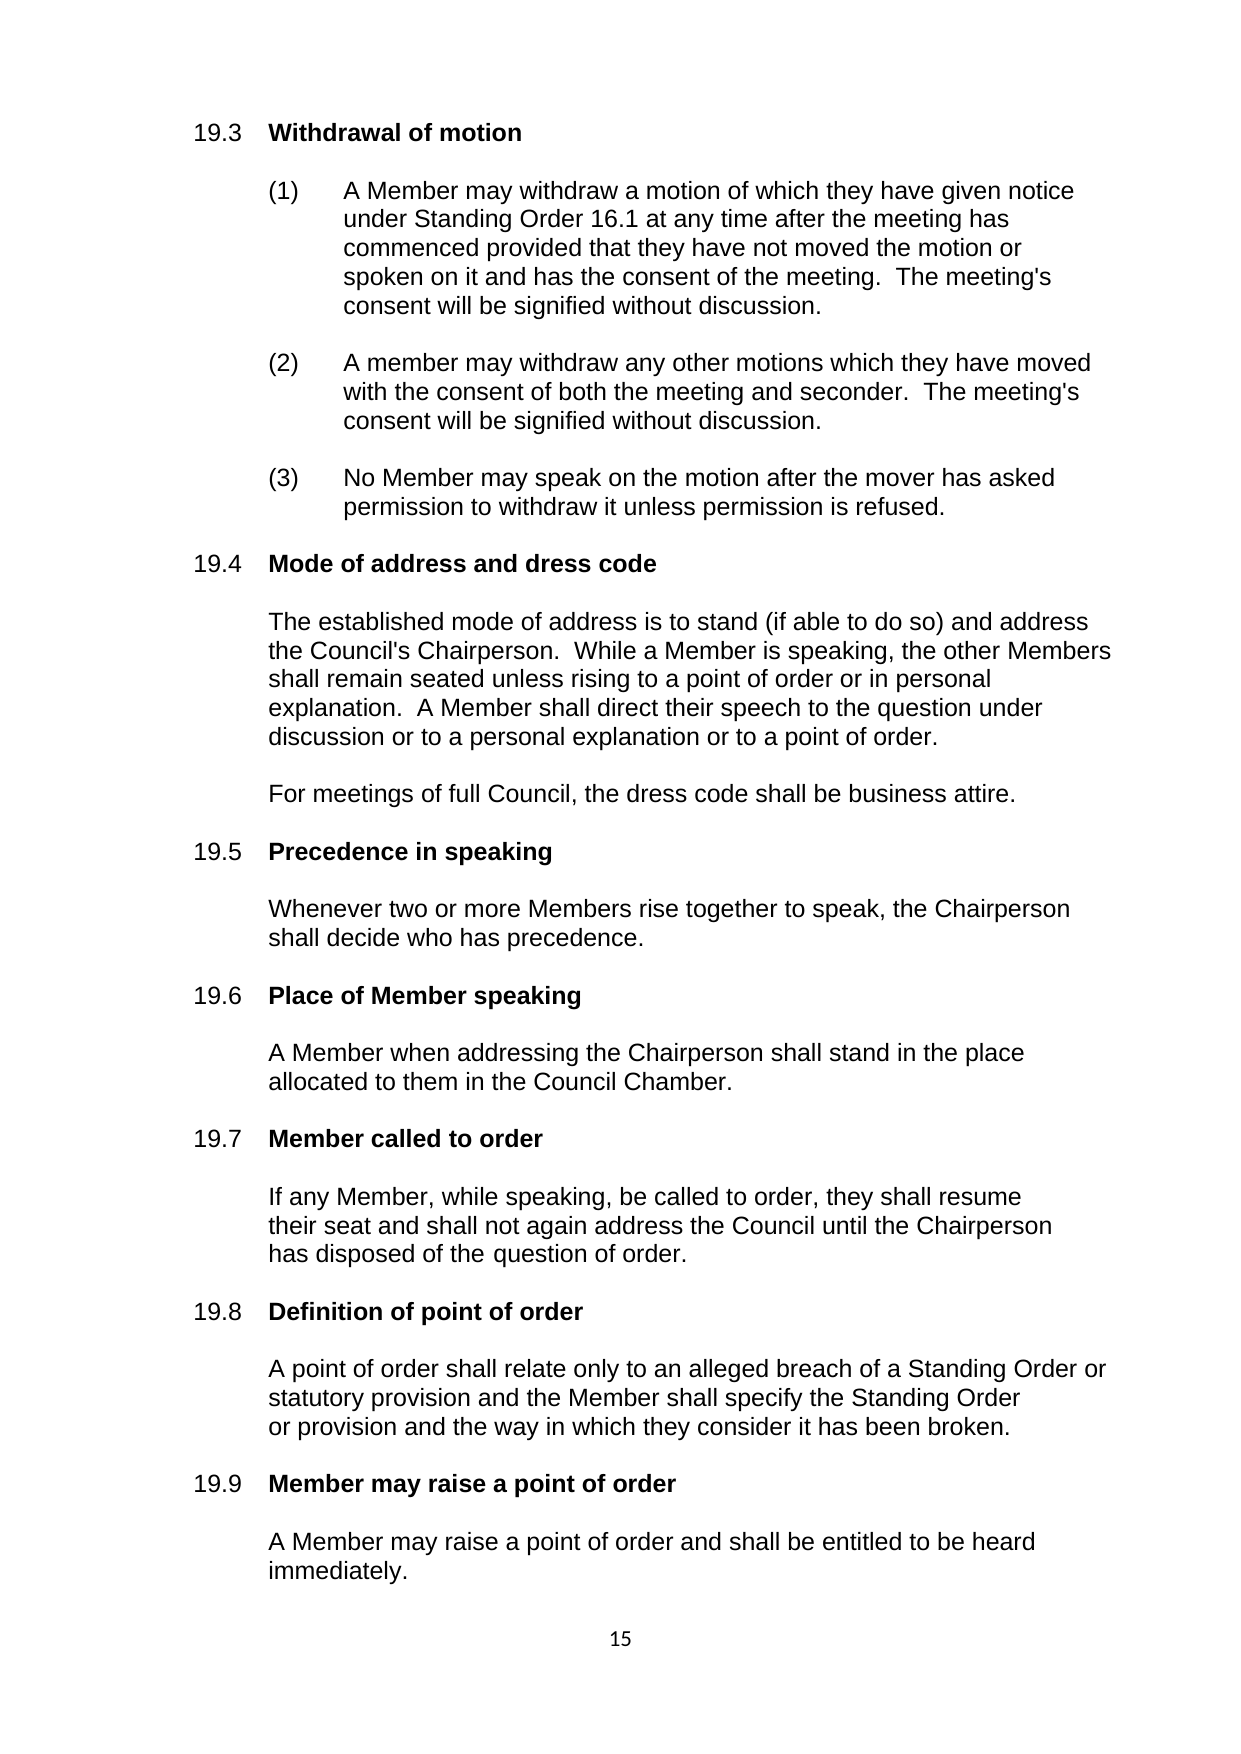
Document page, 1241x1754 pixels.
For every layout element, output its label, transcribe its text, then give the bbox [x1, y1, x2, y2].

text (2) A member may withdraw any other motions which they have moved with the consent of both the meeting and seconder. The meeting's consent will be signified without discussion. [118, 348, 1122, 434]
text 19.8 Definition of point of order [118, 1297, 1122, 1326]
text A point of order shall relate only to an alleged breach of a Standing Order or statutory provision and the Member shall specify the Standing Order or provision and the way in which they consider it has been broken. [118, 1354, 1122, 1441]
text Whenever two or more Members rise together to speak, the Chairperson shall decide who has precedence. [118, 894, 1122, 952]
text For meetings of full Council, the dress code shall be business attire. [118, 779, 1122, 808]
text (1) A Member may withdraw a motion of which they have given notice under Standing Order 16.1 at any time after the meeting has commenced provided that they have not moved the motion or spoken on it and has the consent of the meeting. The meeting's consent will be signified without discussion. [118, 176, 1122, 319]
text 19.9 Member may raise a point of order [118, 1469, 1122, 1498]
text A Member when addressing the Chairperson shall stand in the place allocated to them in the Council Chamber. [118, 1038, 1122, 1096]
text If any Member, while speaking, be called to order, they shall resume their seat and shall not again address the Council until the Chairperson has disposed of the question of order. [118, 1182, 1122, 1268]
text (3) No Member may speak on the motion after the mover has asked permission to withdraw it unless permission is refused. [118, 463, 1122, 521]
text 19.4 Mode of address and dress code [118, 549, 1122, 578]
text 19.3 Withdrawal of motion [118, 118, 1122, 147]
text The established mode of address is to stand (if able to do so) and address the Council's Chairperson. While a Member is speaking, the other Members shall remain seated unless rising to a point of order or in personal explanation. A Member shall direct their speech to the question under discussion or to a personal explanation or to a point of order. [118, 607, 1122, 751]
text 19.7 Member called to order [118, 1124, 1122, 1153]
text 19.5 Precedence in speaking [118, 837, 1122, 866]
text A Member may raise a point of order and shall be entitled to be heard immediately. [118, 1527, 1122, 1584]
text 19.6 Place of Member speaking [118, 981, 1122, 1009]
